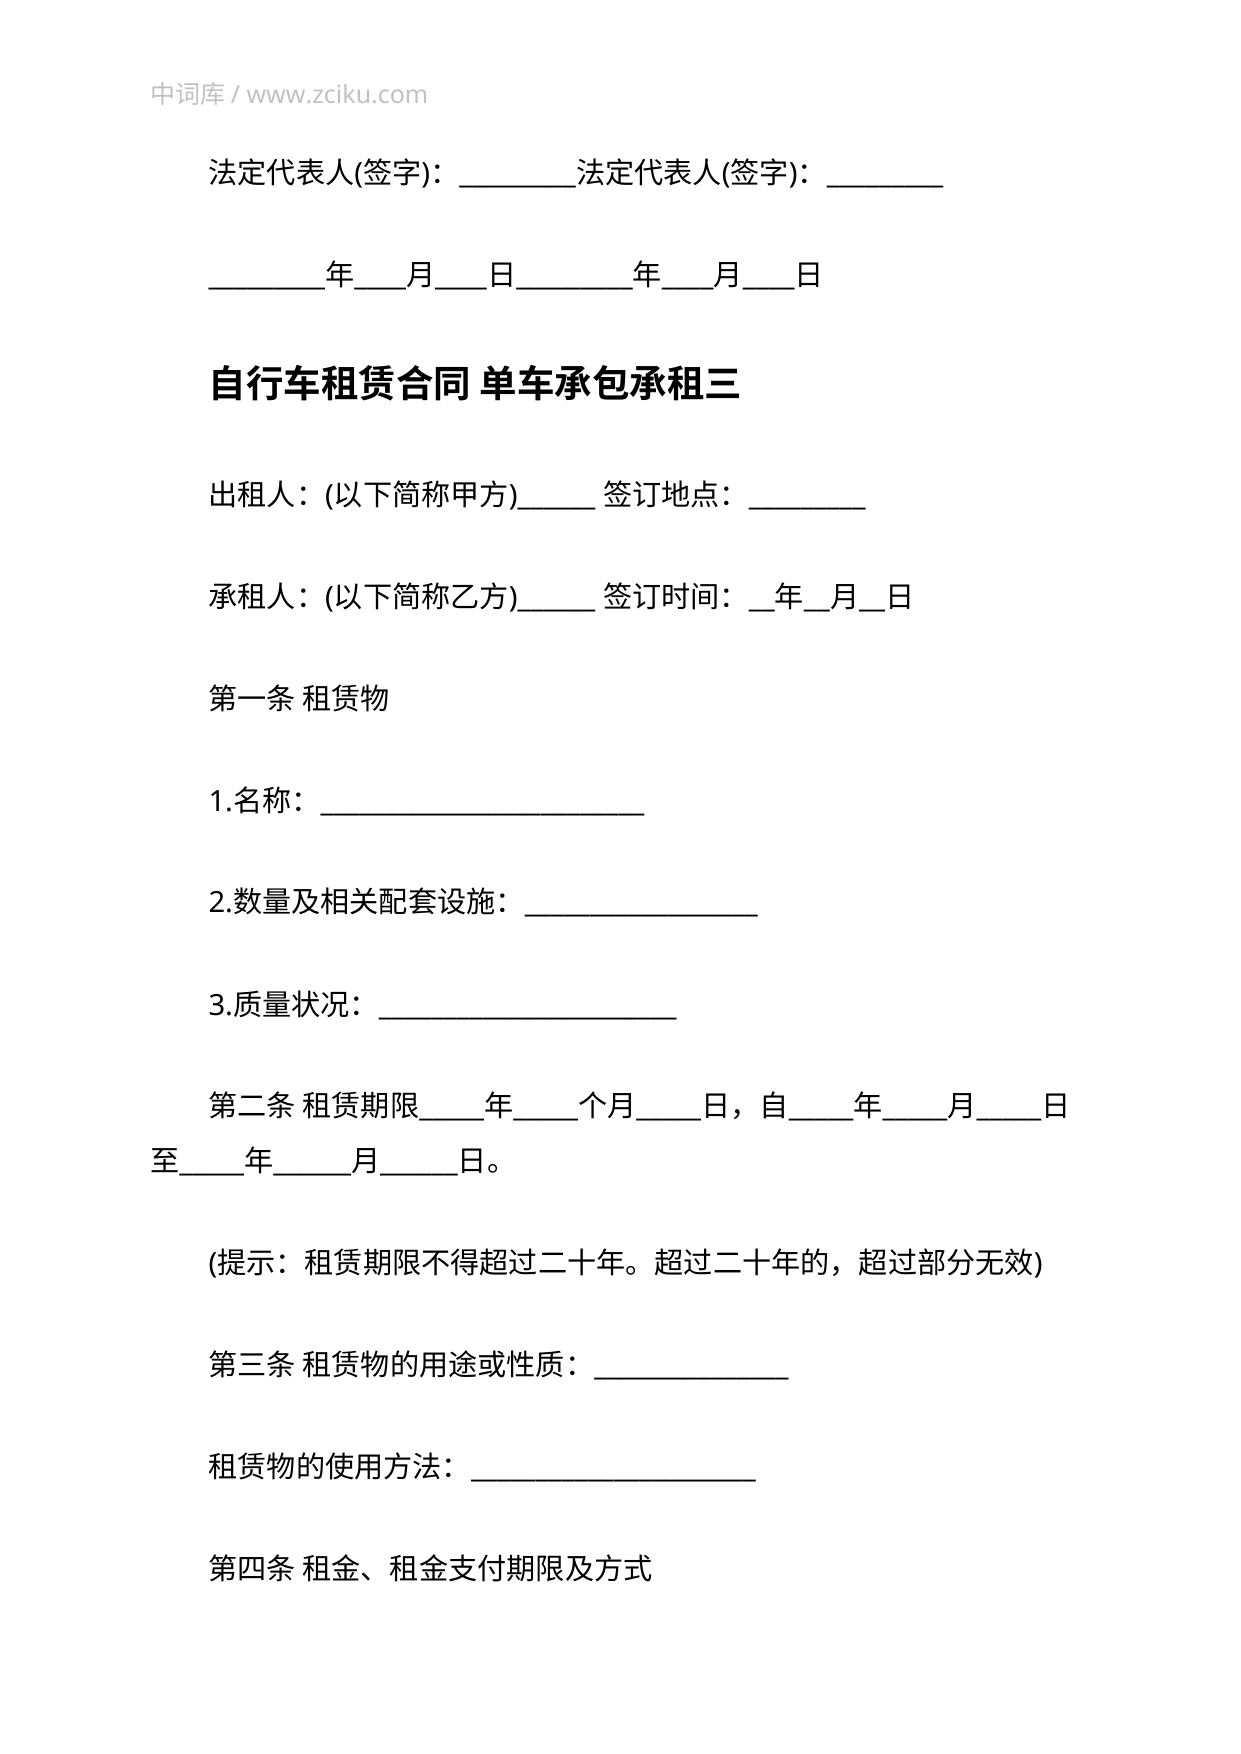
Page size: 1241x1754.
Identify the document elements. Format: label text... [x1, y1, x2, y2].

text 租赁物的使用方法：______________________ [150, 1444, 1090, 1486]
text 3.质量状况：_______________________ [150, 981, 1090, 1023]
text 承租人：(以下简称乙方)______ 签订时间：__年__月__日 [150, 573, 1090, 616]
text 第二条 租赁期限_____年_____个月_____日，自_____年_____月_____日至_____年______月______日。 [150, 1083, 1090, 1180]
text 2.数量及相关配套设施：__________________ [150, 879, 1090, 921]
text 自行车租赁合同 单车承包承租三 [150, 354, 1090, 408]
text _________年____月____日_________年____月____日 [150, 252, 1090, 294]
text 第三条 租赁物的用途或性质：_______________ [150, 1342, 1090, 1384]
text 第四条 租金、租金支付期限及方式 [150, 1546, 1090, 1588]
text 1.名称：_________________________ [150, 777, 1090, 819]
text 第一条 租赁物 [150, 675, 1090, 718]
text (提示：租赁期限不得超过二十年。超过二十年的，超过部分无效) [150, 1240, 1090, 1282]
text 法定代表人(签字)：_________法定代表人(签字)：_________ [150, 150, 1090, 192]
text 出租人：(以下简称甲方)______ 签订地点：_________ [150, 471, 1090, 514]
